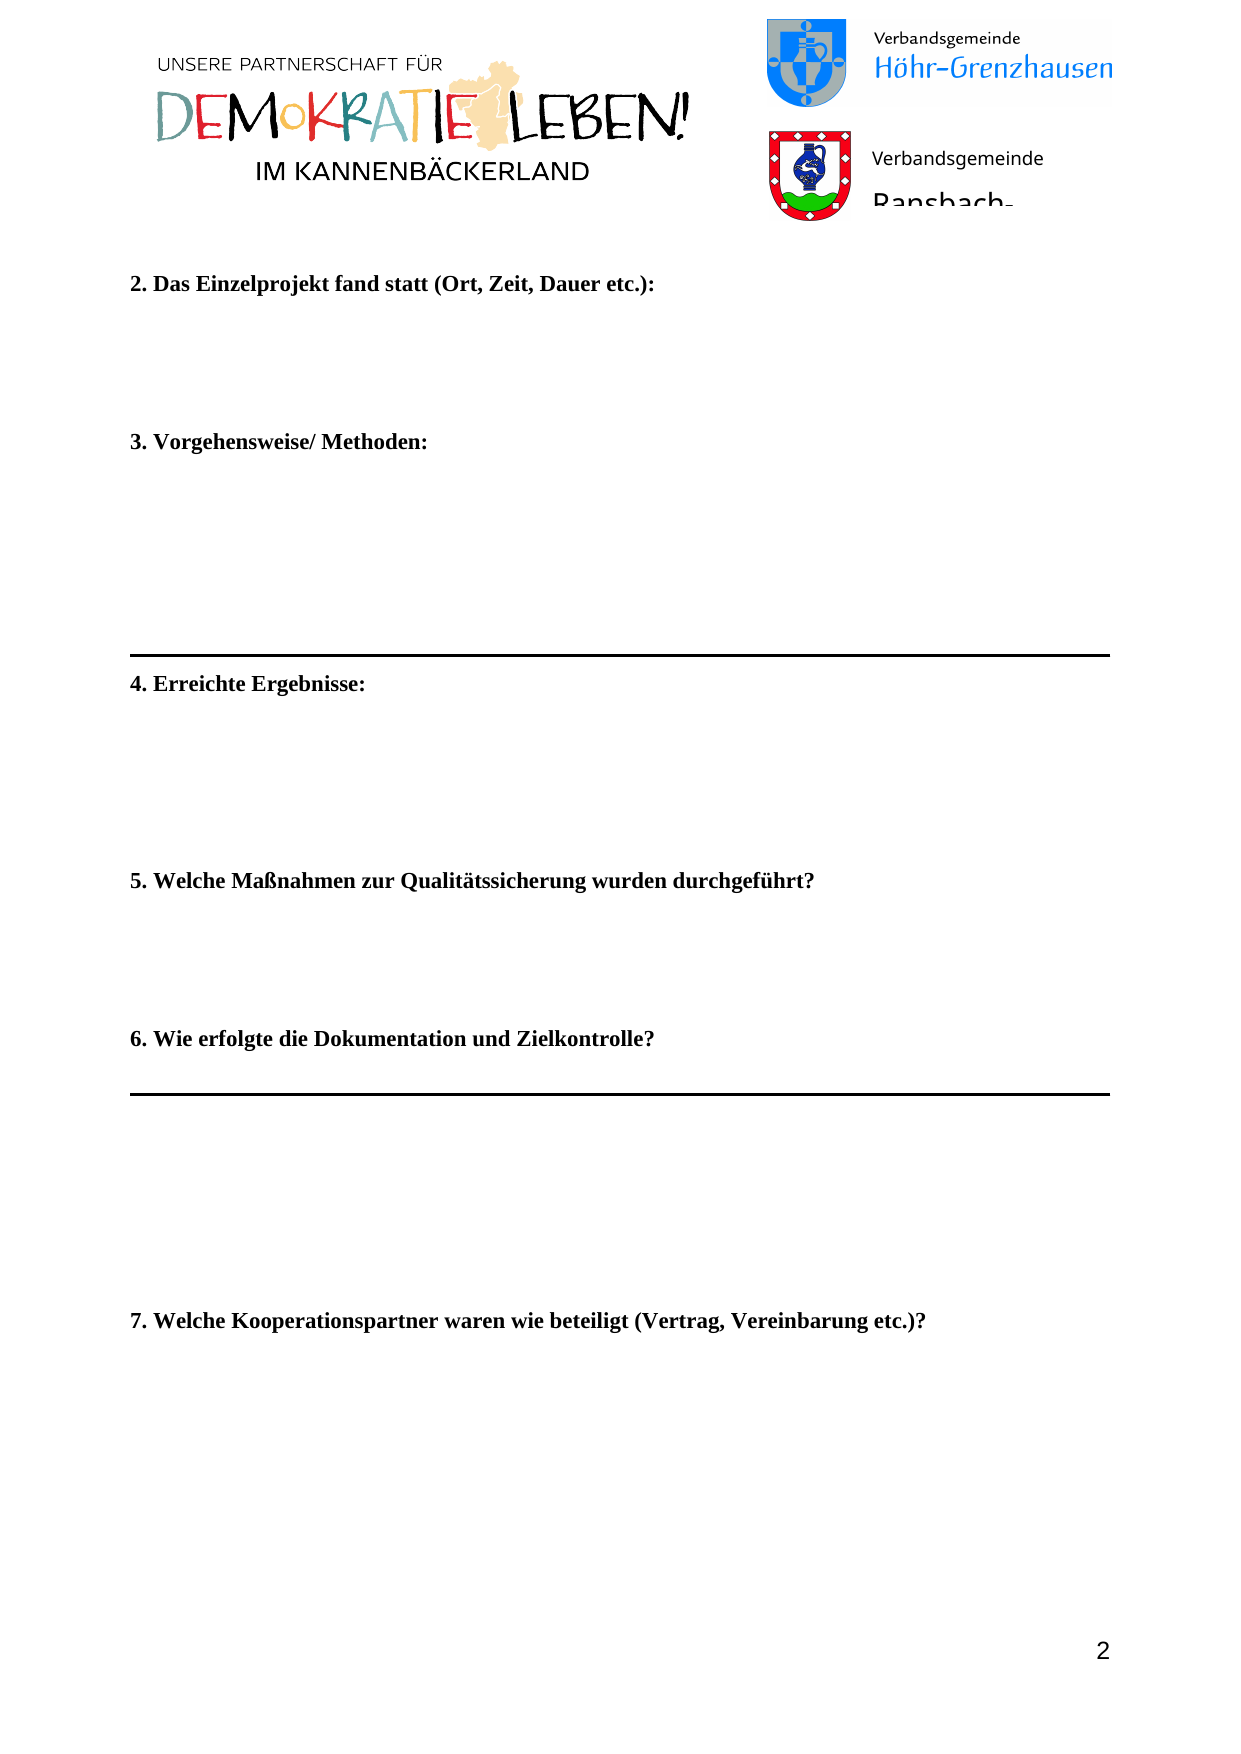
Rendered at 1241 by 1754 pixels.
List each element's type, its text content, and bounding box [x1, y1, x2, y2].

picture [129, 33, 716, 202]
text 3. Vorgehensweise/ Methoden: [130, 428, 1110, 454]
text 6. Wie erfolgte die Dokumentation und Zielkontrolle? [130, 1025, 1110, 1052]
text 7. Welche Kooperationspartner waren wie beteiligt (Vertrag, Vereinbarung etc.)? [130, 1307, 1110, 1333]
text 5. Welche Maßnahmen zur Qualitätssicherung wurden durchgeführt? [130, 867, 1110, 894]
text 4. Erreichte Ergebnisse: [130, 670, 1110, 696]
picture [767, 19, 1112, 107]
text 2. Das Einzelprojekt fand statt (Ort, Zeit, Dauer etc.): [130, 270, 1110, 296]
picture [769, 131, 851, 221]
